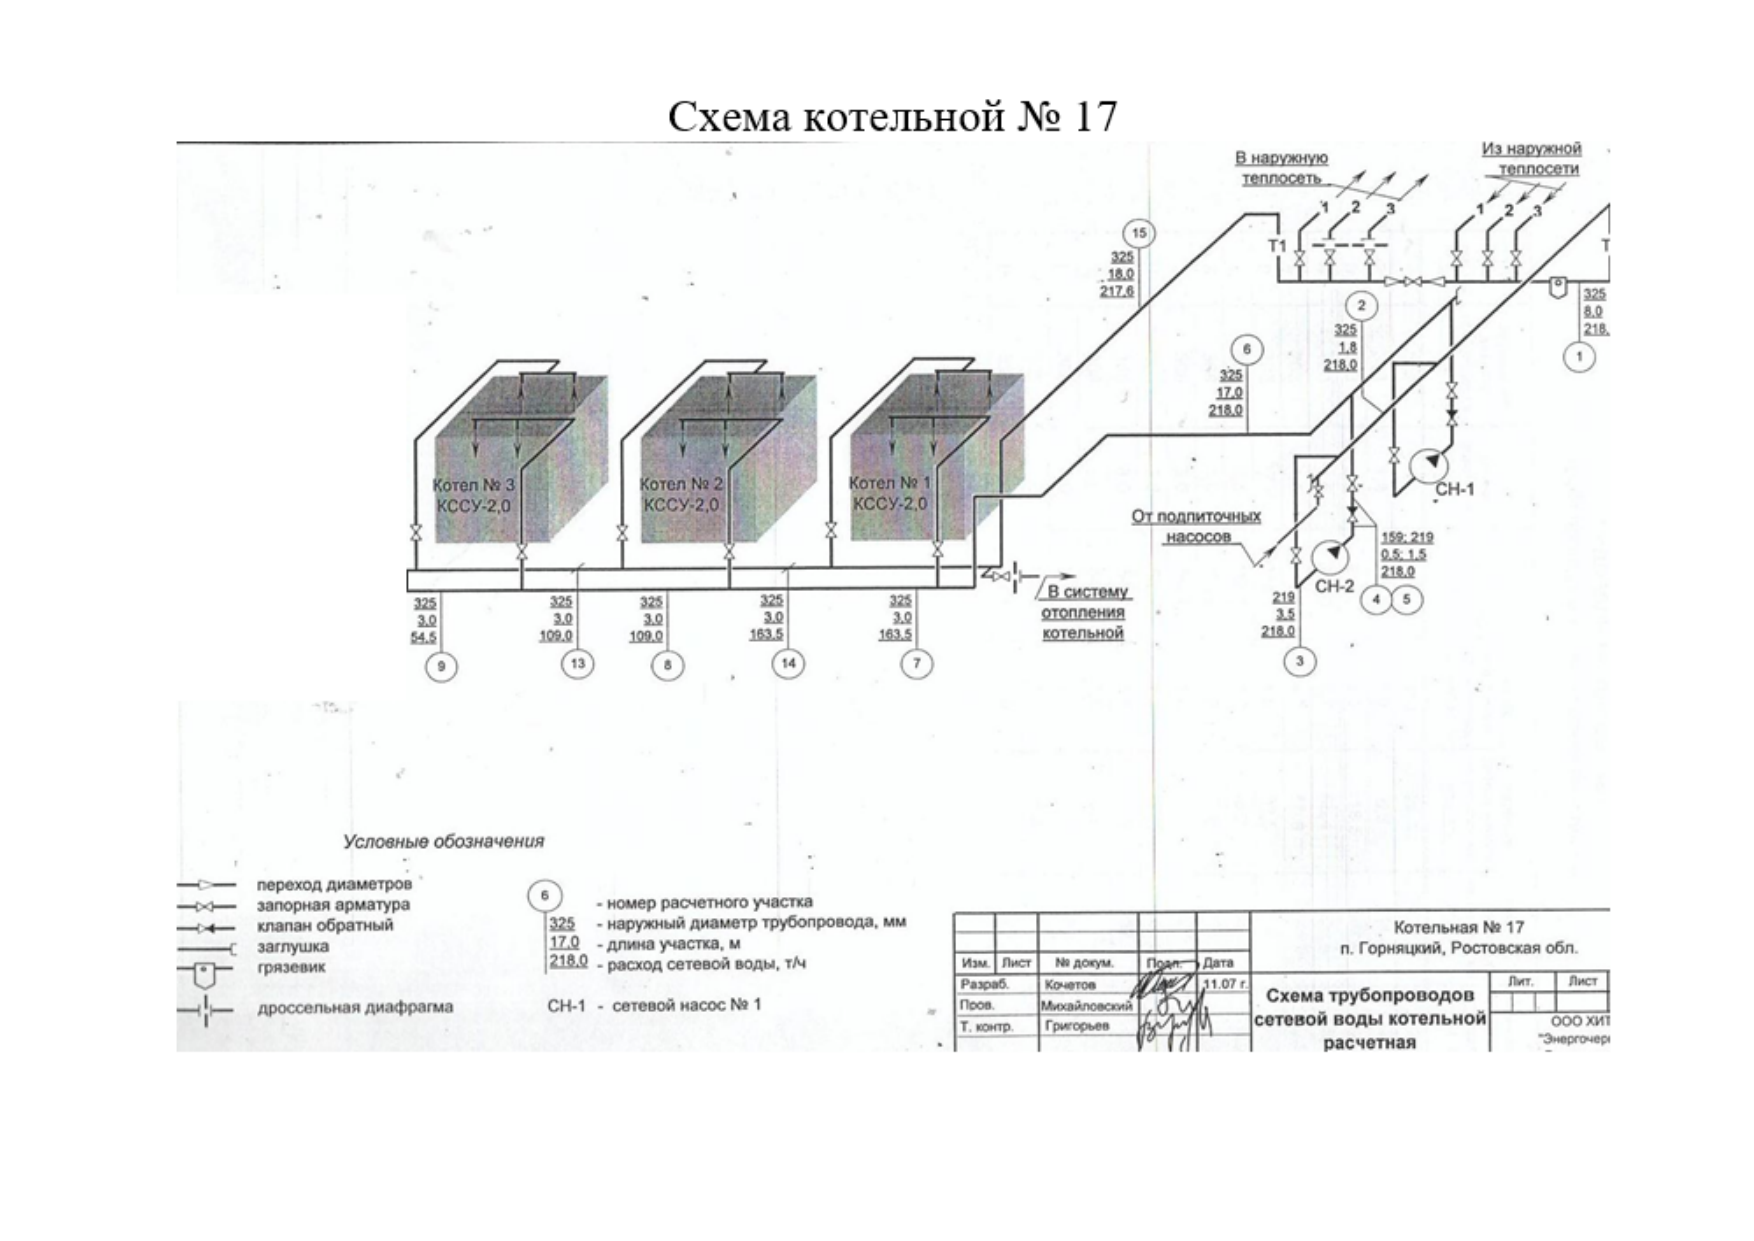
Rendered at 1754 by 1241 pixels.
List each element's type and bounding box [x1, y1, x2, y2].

picture [163, 91, 1621, 1061]
